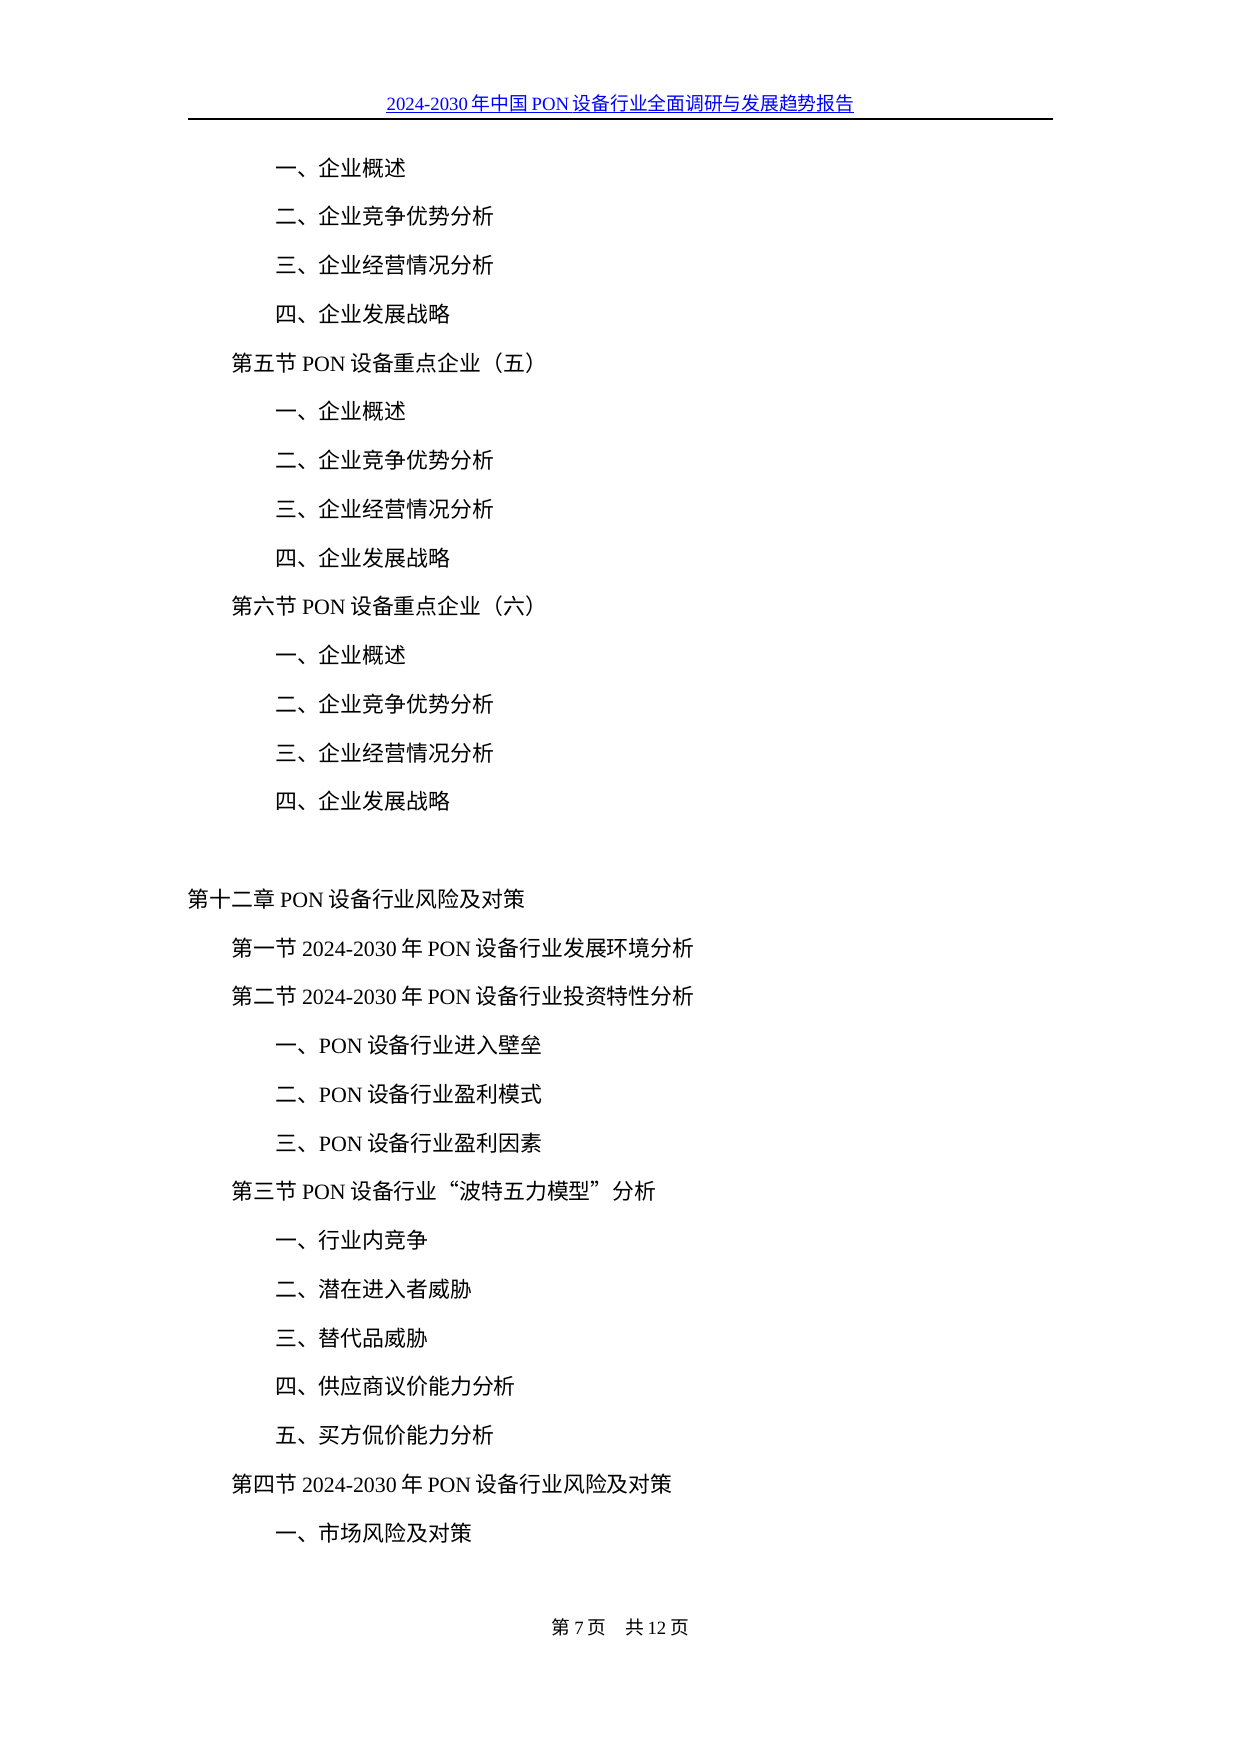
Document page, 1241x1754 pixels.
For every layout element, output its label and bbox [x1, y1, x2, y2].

text [187, 150, 1053, 1548]
